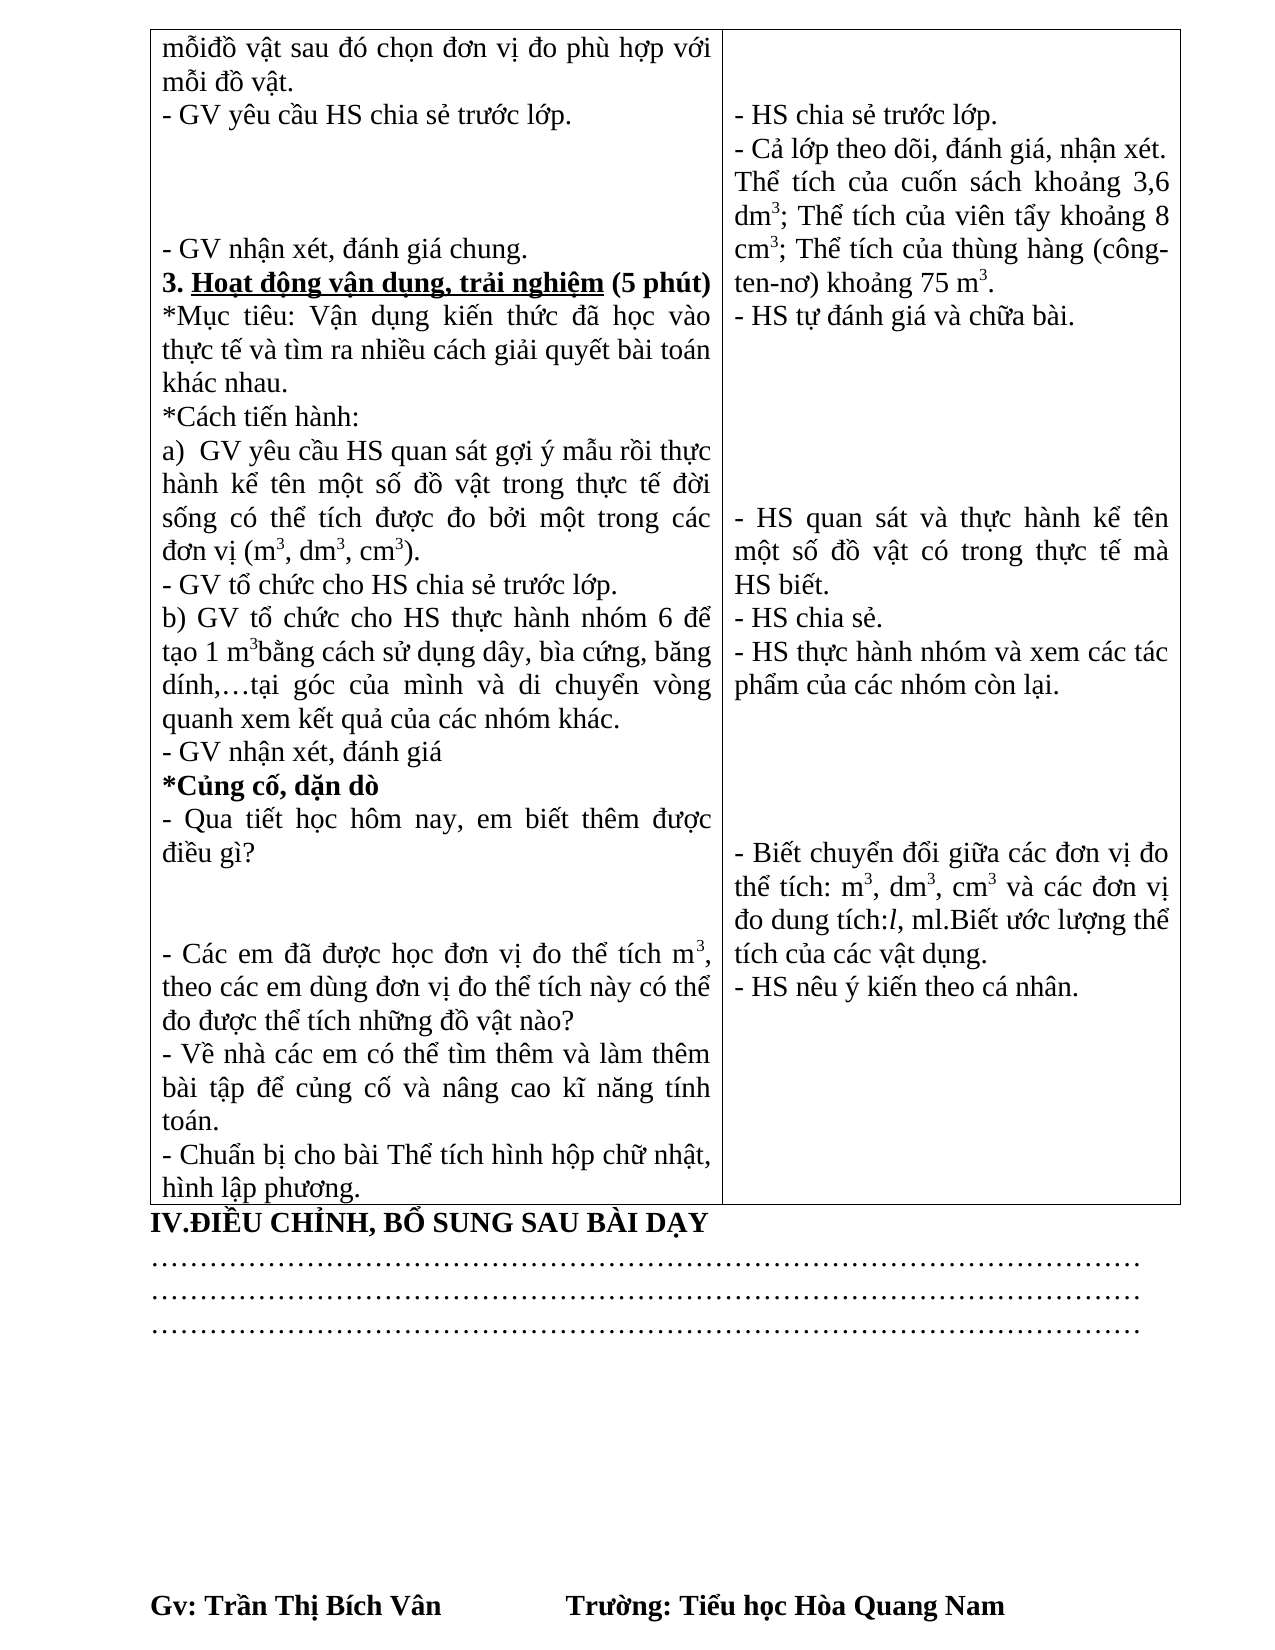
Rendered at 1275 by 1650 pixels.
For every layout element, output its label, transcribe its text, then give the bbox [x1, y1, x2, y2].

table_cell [151, 30, 722, 1204]
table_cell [723, 30, 1180, 1204]
text IV.ĐIỀU CHỈNH, BỔ SUNG SAU BÀI DẠY [150, 1205, 1170, 1239]
text ………………………………………………………………………………………… [150, 1239, 1170, 1272]
text ………………………………………………………………………………………… [150, 1306, 1170, 1339]
text ………………………………………………………………………………………… [150, 1272, 1170, 1306]
